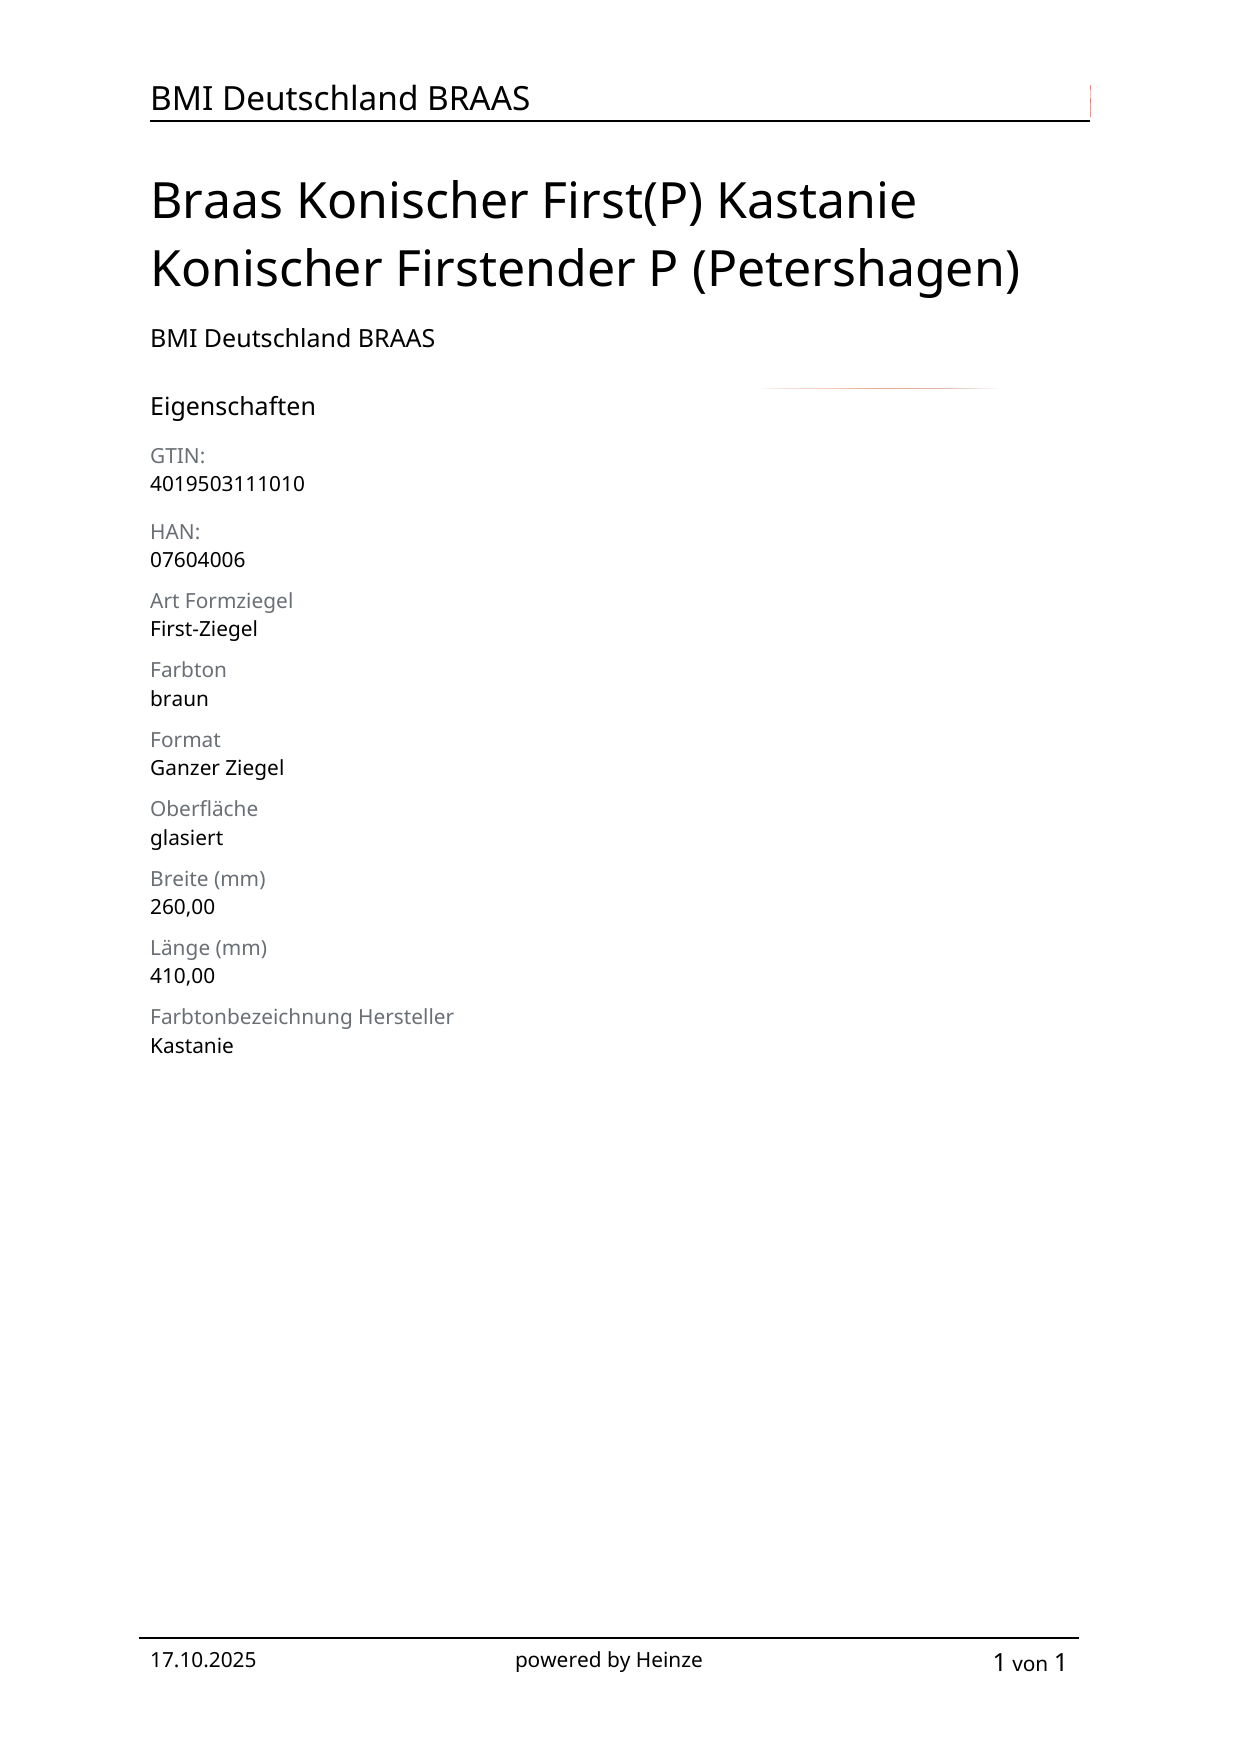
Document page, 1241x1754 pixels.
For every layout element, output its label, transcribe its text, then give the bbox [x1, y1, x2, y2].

text Farbtonbezeichnung Hersteller [150, 1002, 1090, 1031]
text Ganzer Ziegel [150, 753, 1090, 782]
text Länge (mm) [150, 933, 1090, 961]
text 4019503111010 [150, 469, 1090, 498]
text Art Formziegel [150, 586, 1090, 614]
text Braas Konischer First(P) Kastanie Konischer Firstender P (Petershagen) [150, 165, 1090, 301]
text 07604006 [150, 545, 1090, 574]
text HAN: [150, 517, 1090, 545]
text Kastanie [150, 1031, 1090, 1059]
text BMI Deutschland BRAAS [150, 320, 1090, 354]
text Oberfläche [150, 794, 1090, 823]
text First-Ziegel [150, 614, 1090, 643]
text Breite (mm) [150, 864, 1090, 892]
text GTIN: [150, 441, 1090, 469]
text Format [150, 725, 1090, 753]
text 410,00 [150, 961, 1090, 990]
text Eigenschaften [150, 388, 1090, 422]
text glasiert [150, 823, 1090, 851]
text Farbton [150, 656, 1090, 684]
text braun [150, 684, 1090, 712]
text 260,00 [150, 892, 1090, 921]
